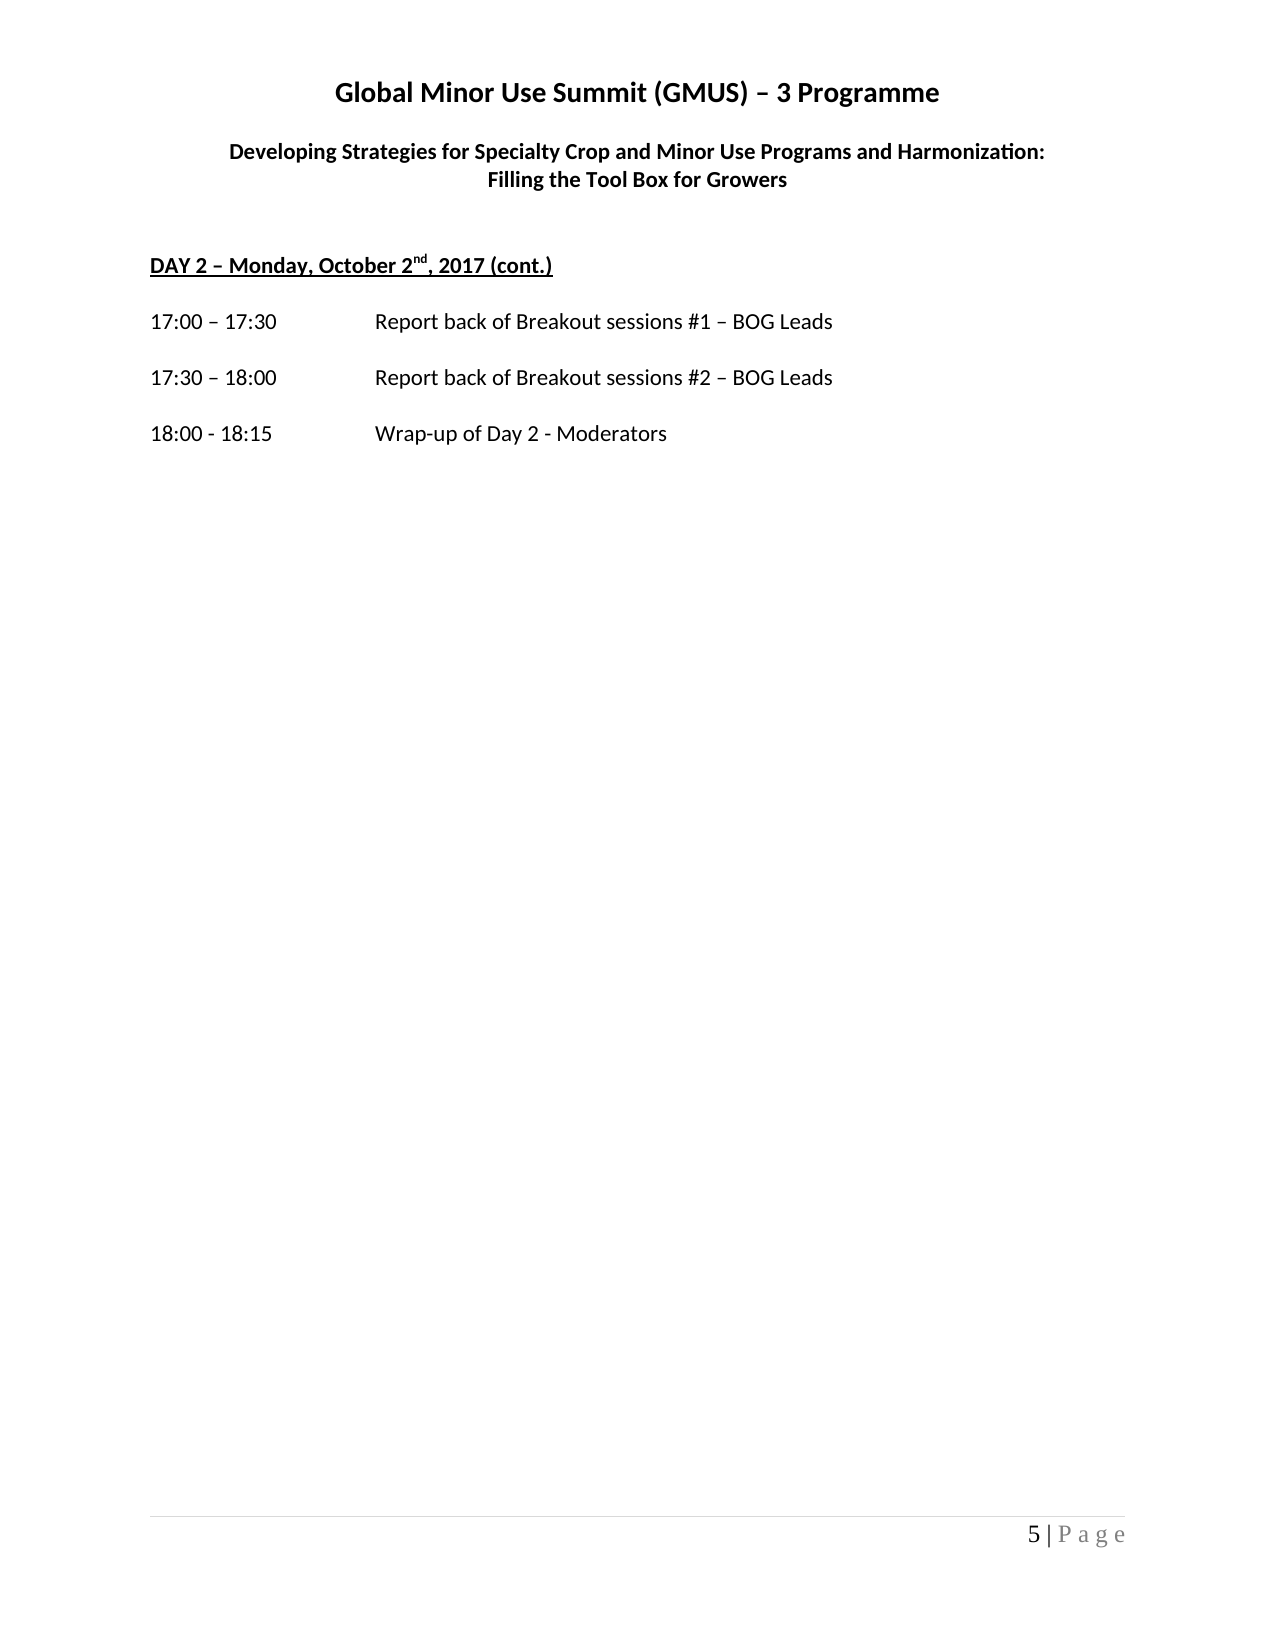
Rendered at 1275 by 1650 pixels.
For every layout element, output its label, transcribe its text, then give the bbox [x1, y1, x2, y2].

text 17:00 – 17:30 Report back of Breakout sessions #1 – BOG Leads [150, 307, 1125, 335]
text 18:00 - 18:15 Wrap-up of Day 2 - Moderators [150, 419, 1125, 447]
text 17:30 – 18:00 Report back of Breakout sessions #2 – BOG Leads [150, 363, 1125, 391]
text DAY 2 – Monday, October 2nd, 2017 (cont.) [150, 251, 1125, 279]
